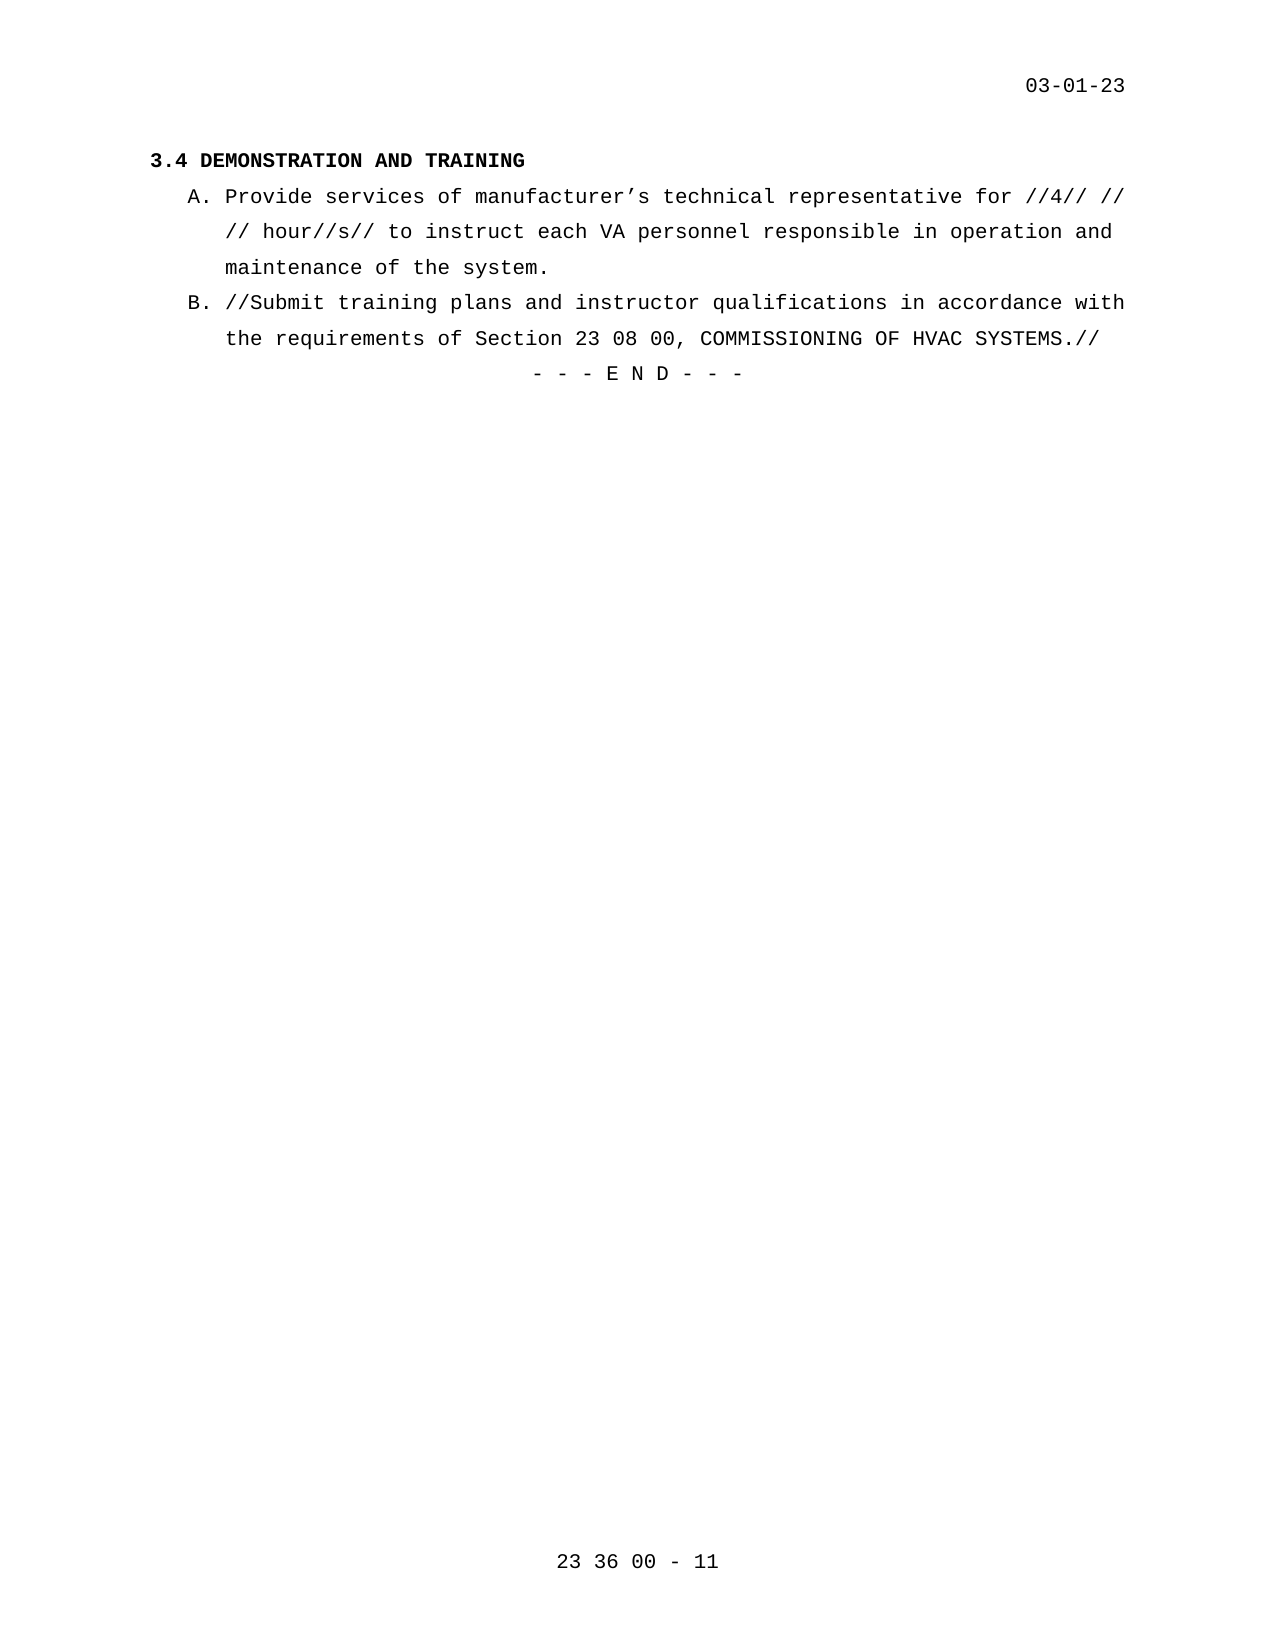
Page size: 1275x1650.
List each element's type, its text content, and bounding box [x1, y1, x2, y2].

text - - - E N D - - - [150, 363, 1125, 387]
text B. //Submit training plans and instructor qualifications in accordance with the requirements of Section 23 08 00, COMMISSIONING OF HVAC SYSTEMS.// [187, 292, 1125, 351]
text A. Provide services of manufacturer’s technical representative for //4// // // hour//s// to instruct each VA personnel responsible in operation and maintenance of the system. [187, 186, 1125, 281]
text 3.4 DEMONSTRATION AND TRAINING [150, 150, 1125, 174]
